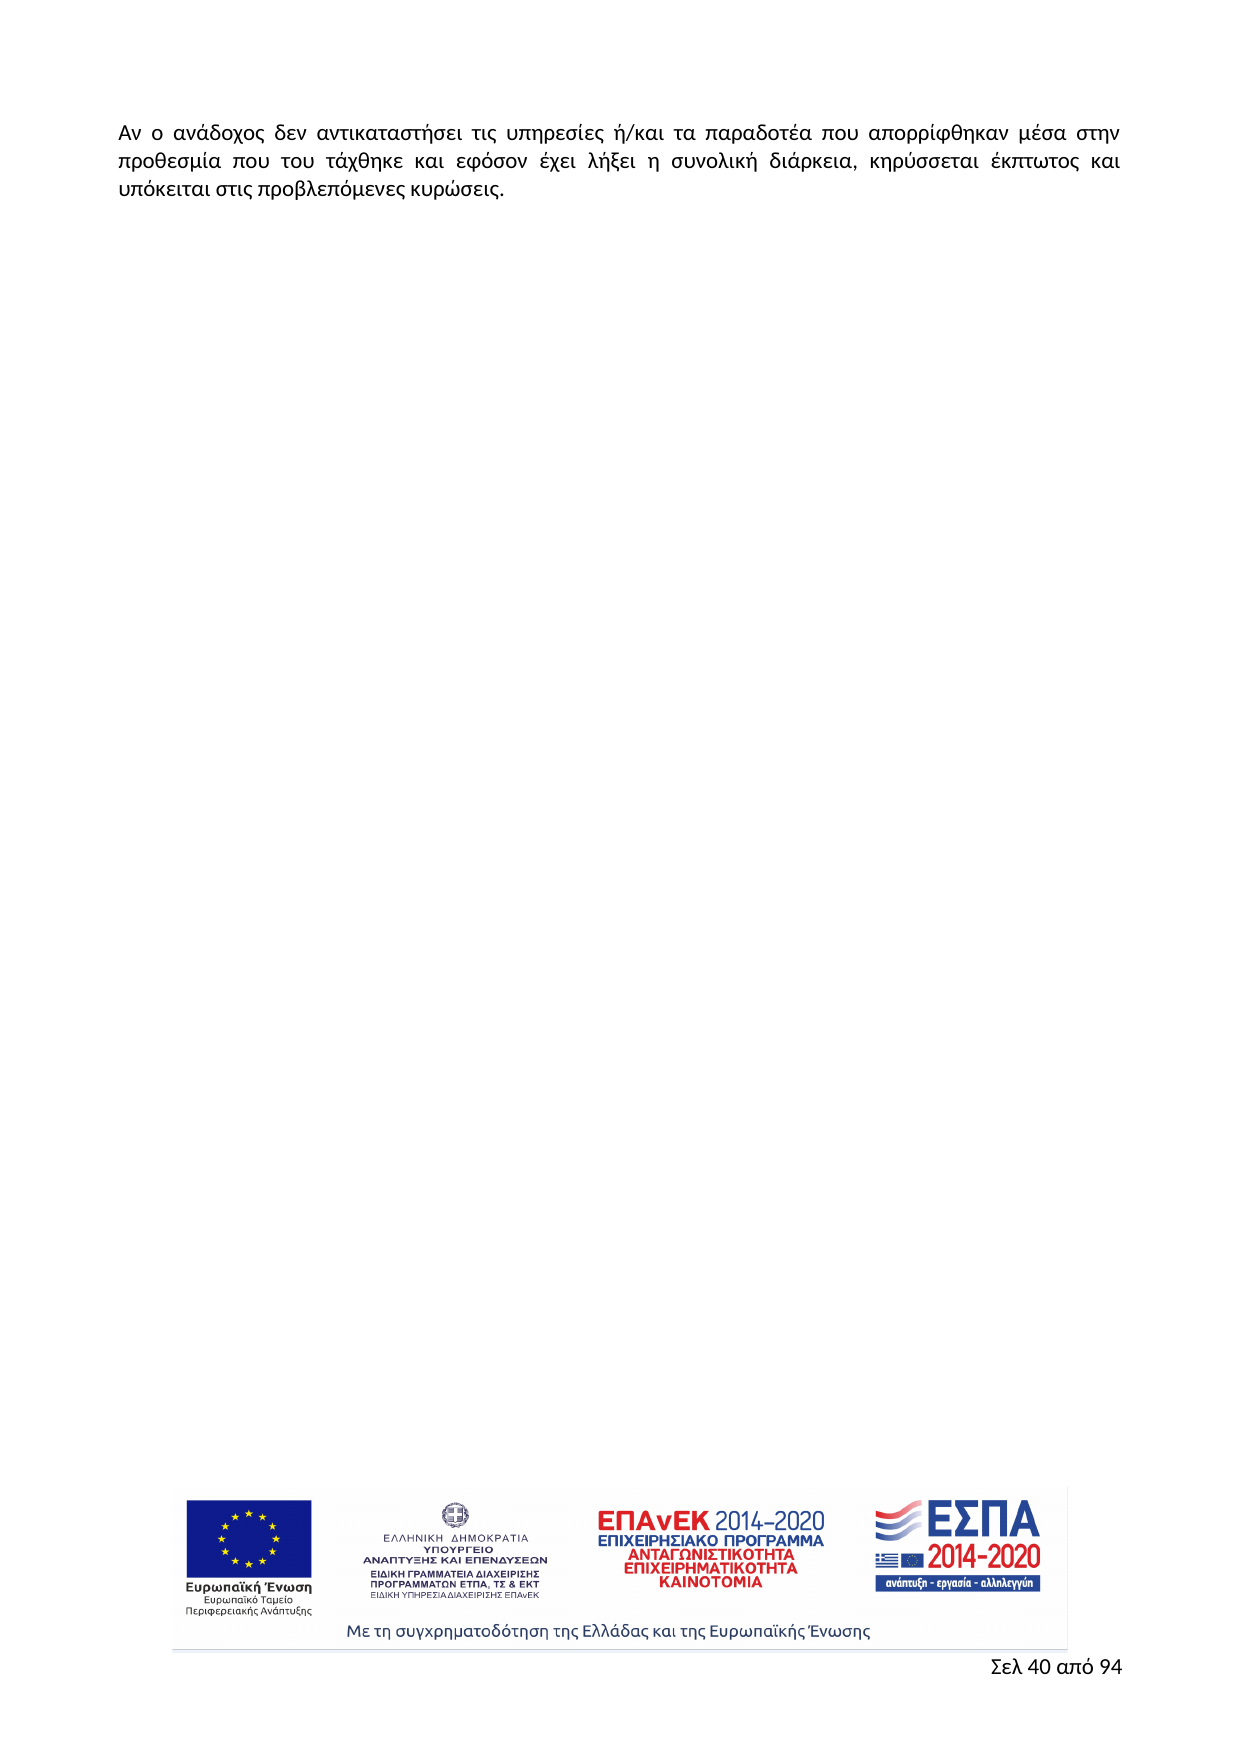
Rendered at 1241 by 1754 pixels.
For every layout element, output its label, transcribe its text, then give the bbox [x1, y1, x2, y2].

text Αν ο ανάδοχος δεν αντικαταστήσει τις υπηρεσίες ή/και τα παραδοτέα που απορρίφθηκαν μέσα στην προθεσμία που του τάχθηκε και εφόσον έχει λήξει η συνολική διάρκεια, κηρύσσεται έκπτωτος και υπόκειται στις προβλεπόμενες κυρώσεις. [118, 118, 1122, 202]
picture [172, 1487, 1068, 1653]
